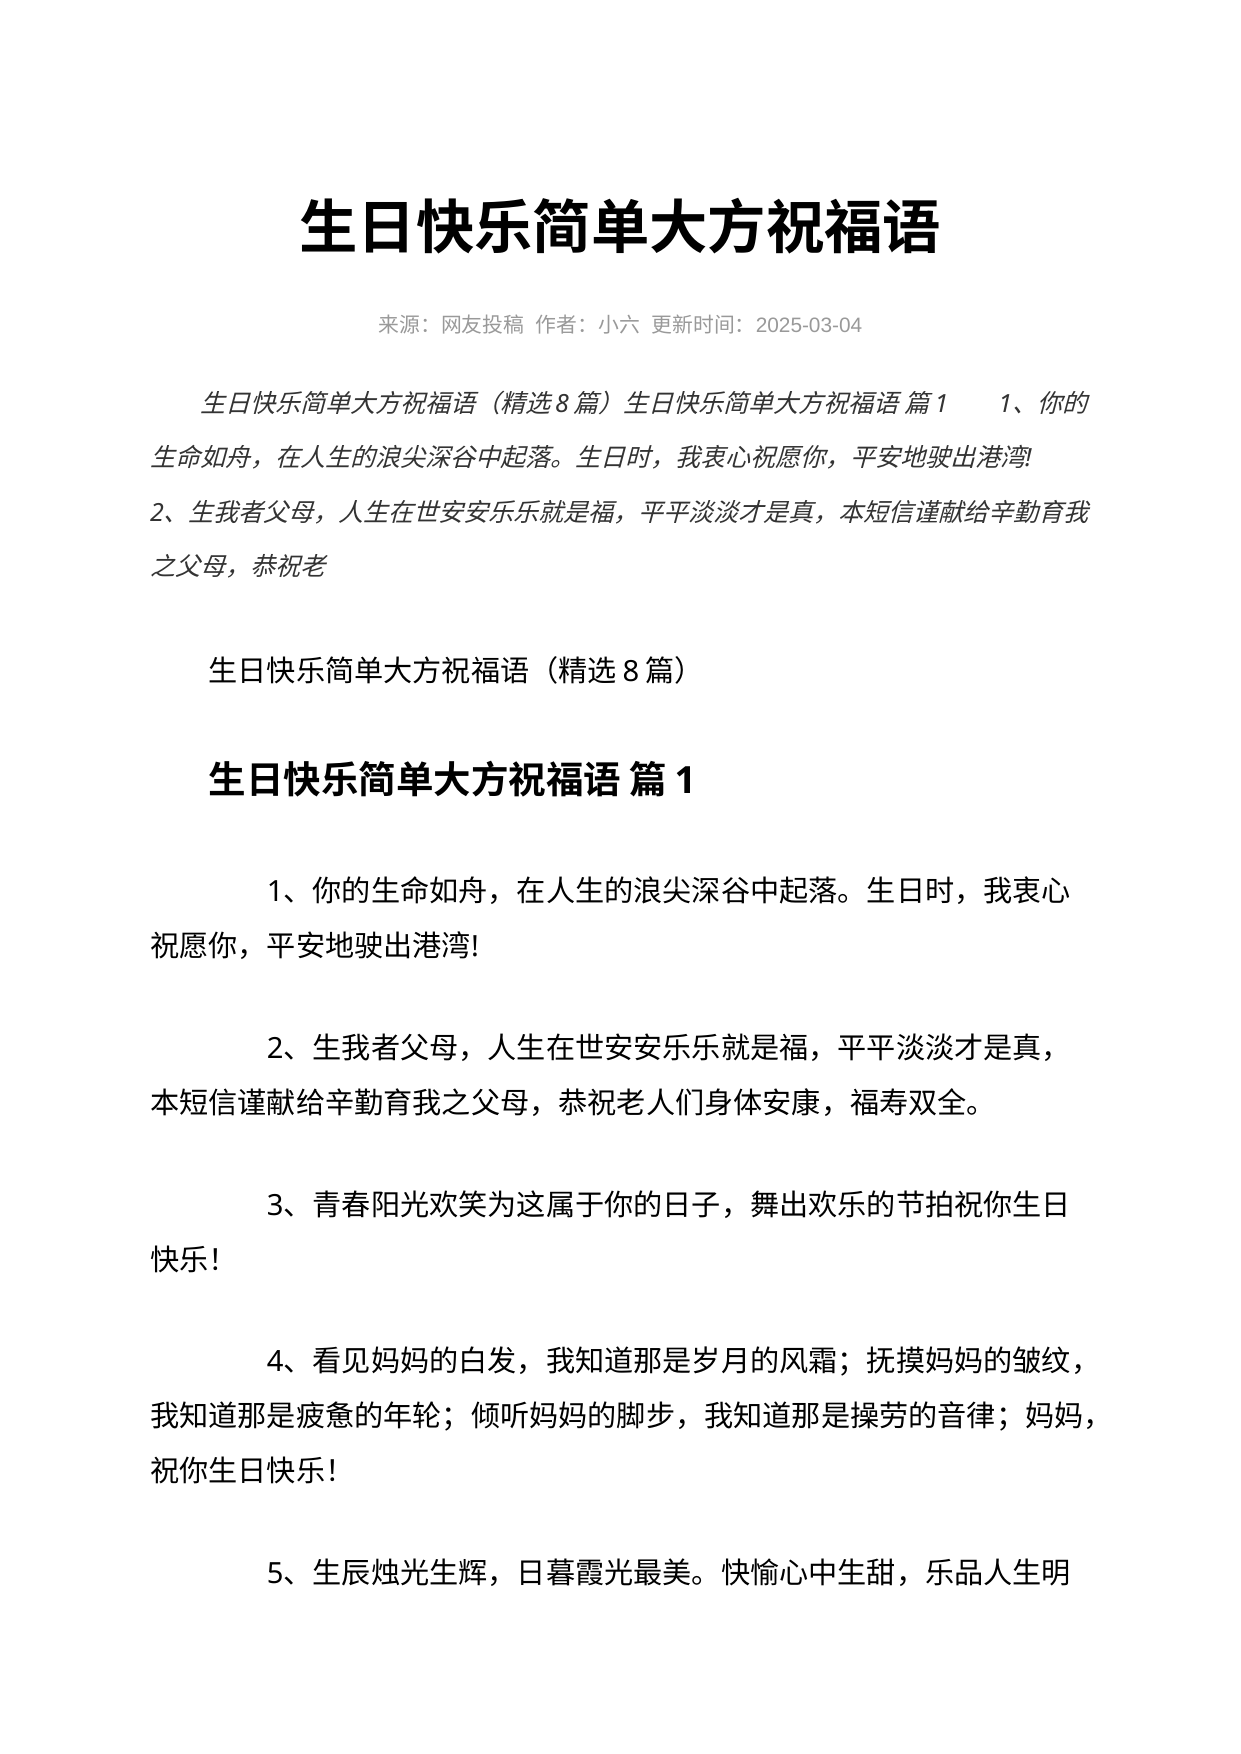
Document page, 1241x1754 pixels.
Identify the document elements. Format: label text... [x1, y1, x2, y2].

text 4、看见妈妈的白发，我知道那是岁月的风霜；抚摸妈妈的皱纹，我知道那是疲惫的年轮；倾听妈妈的脚步，我知道那是操劳的音律；妈妈，祝你生日快乐！ [150, 1338, 1090, 1490]
text 生日快乐简单大方祝福语（精选8篇） [150, 648, 1090, 690]
text 生日快乐简单大方祝福语 篇1 [150, 750, 1090, 804]
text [150, 1549, 1090, 1592]
text 2、生我者父母，人生在世安安乐乐就是福，平平淡淡才是真，本短信谨献给辛勤育我之父母，恭祝老人们身体安康，福寿双全。 [150, 1024, 1090, 1122]
text 来源：网友投稿 作者：小六 更新时间：2025-03-04 [150, 313, 1090, 337]
text 生日快乐简单大方祝福语（精选8篇）生日快乐简单大方祝福语 篇1 1、你的生命如舟，在人生的浪尖深谷中起落。生日时，我衷心祝愿你，平安地驶出港湾! 2、生我者父母，人生在世安安乐乐就是福，平平淡淡才是真，本短信谨献给辛勤育我之父母，恭祝老 [150, 383, 1090, 583]
text 3、青春阳光欢笑为这属于你的日子，舞出欢乐的节拍祝你生日快乐！ [150, 1181, 1090, 1278]
subtitle 生日快乐简单大方祝福语 [150, 181, 1090, 266]
text 1、你的生命如舟，在人生的浪尖深谷中起落。生日时，我衷心祝愿你，平安地驶出港湾! [150, 867, 1090, 965]
